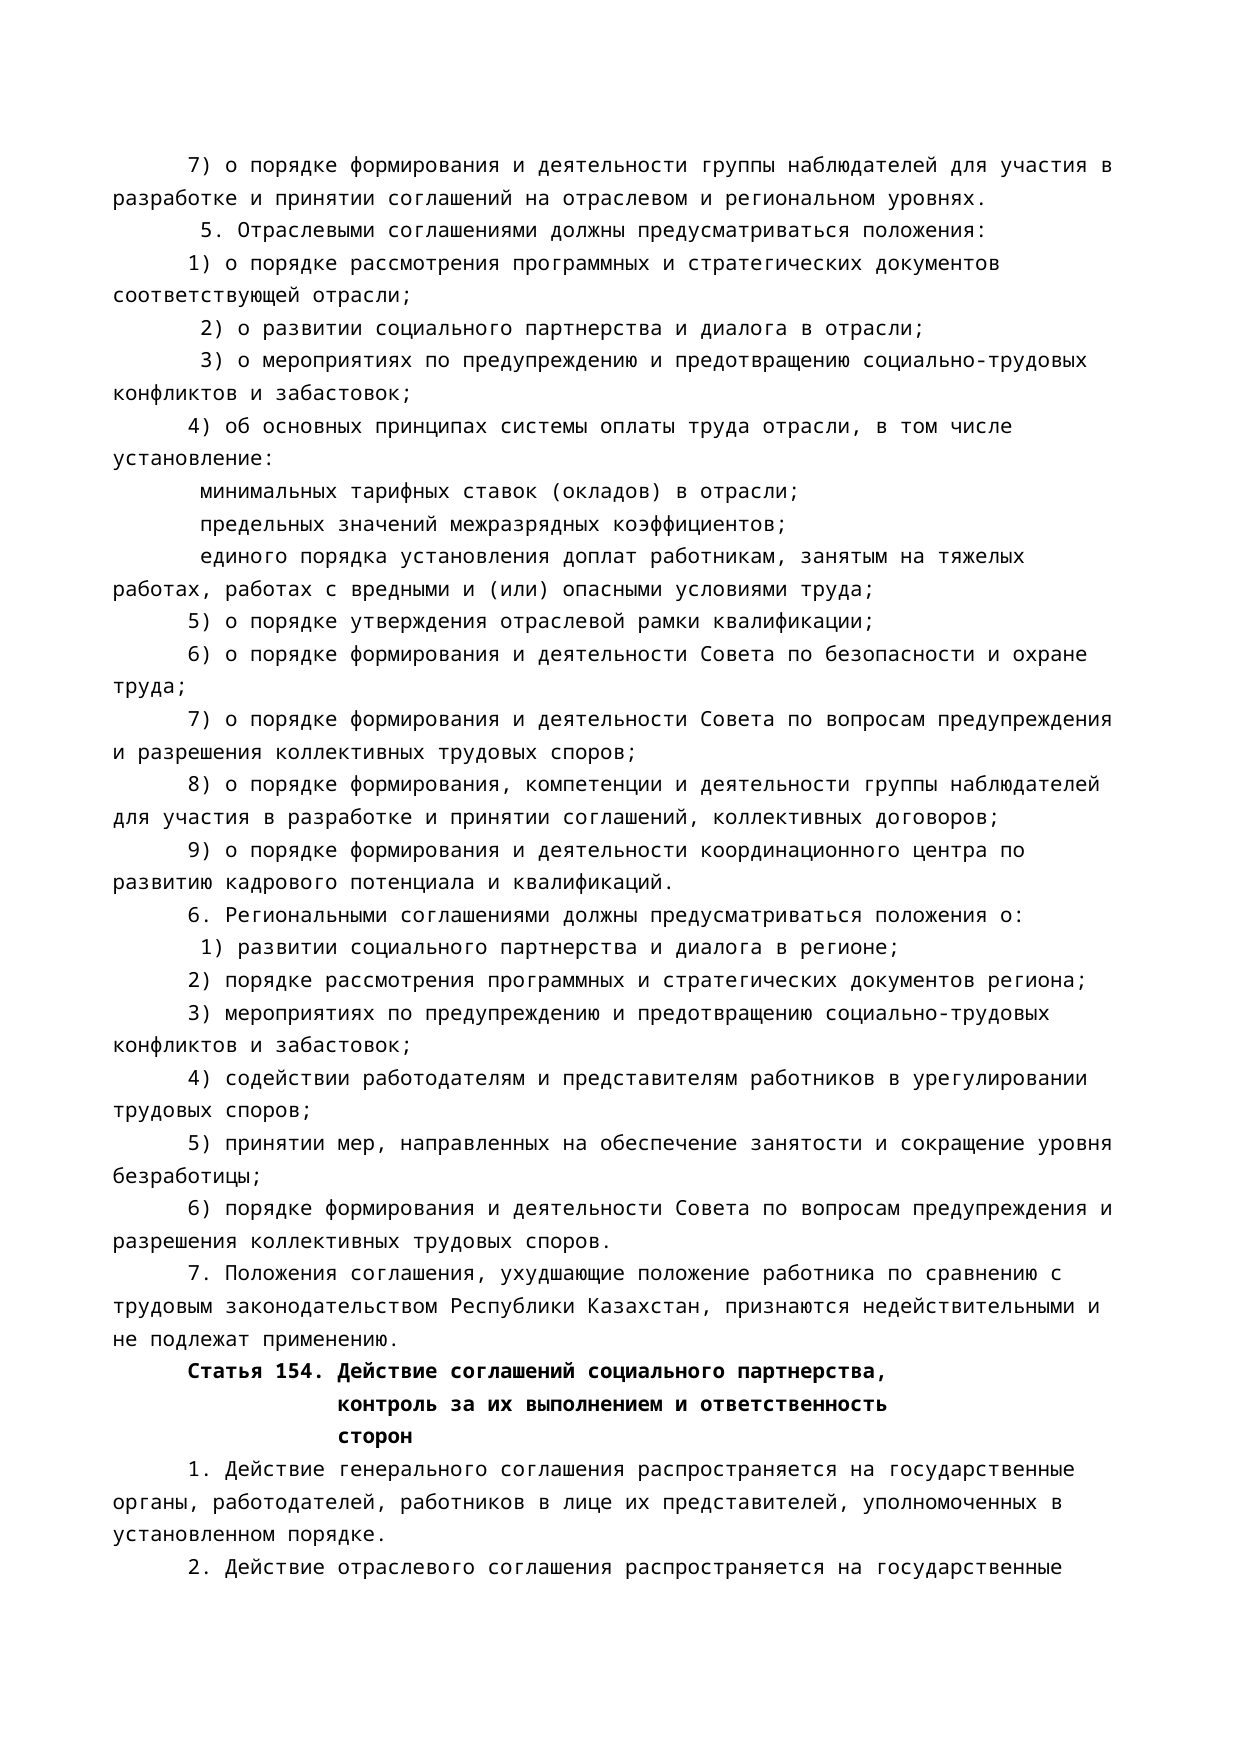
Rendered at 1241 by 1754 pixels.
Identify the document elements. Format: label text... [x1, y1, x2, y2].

text Статья 154. Действие соглашений социального партнерства, контроль за их выполнением и ответственность сторон [112, 1356, 1128, 1450]
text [112, 1454, 1128, 1580]
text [112, 150, 1128, 1352]
